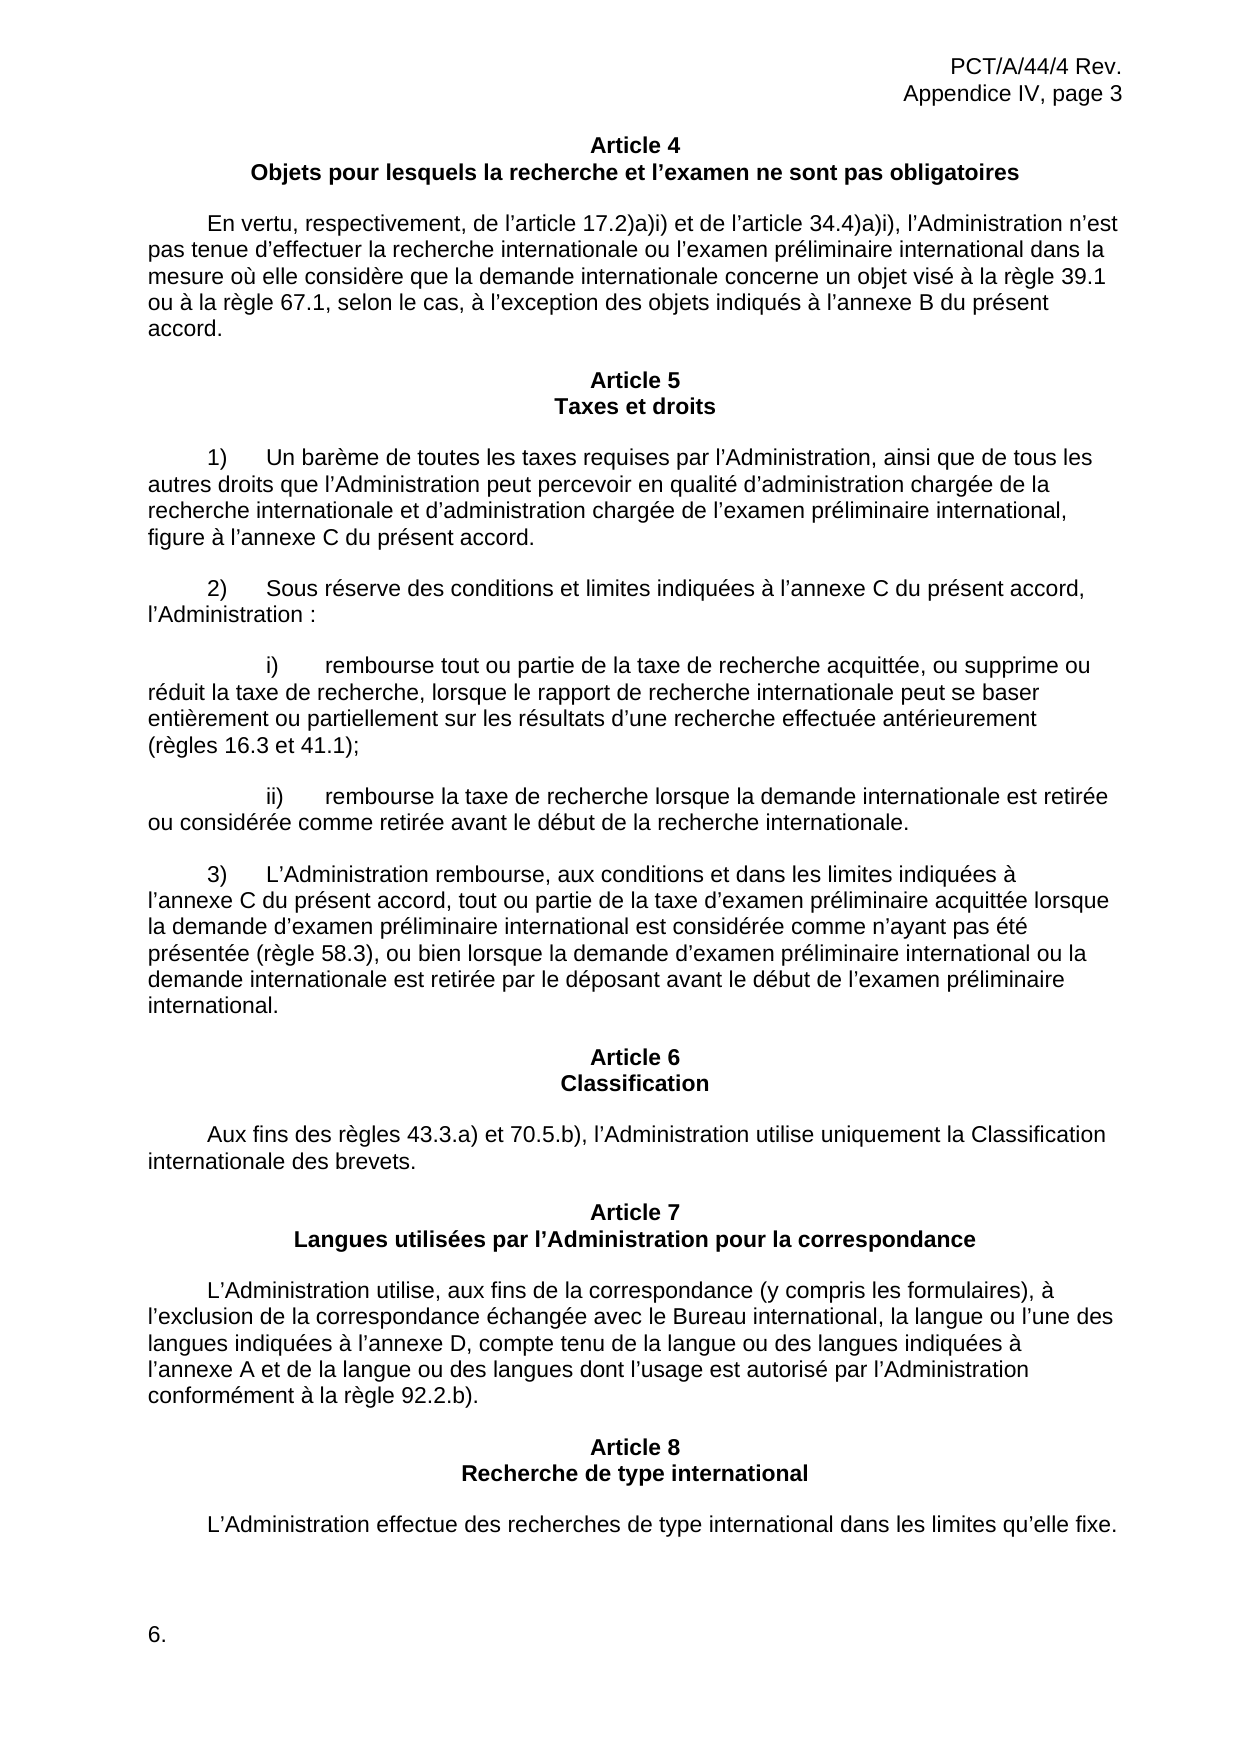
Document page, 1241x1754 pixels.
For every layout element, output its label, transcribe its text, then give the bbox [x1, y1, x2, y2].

text En vertu, respectivement, de l’article 17.2)a)i) et de l’article 34.4)a)i), l’Administration n’est pas tenue d’effectuer la recherche internationale ou l’examen préliminaire international dans la mesure où elle considère que la demande internationale concerne un objet visé à la règle 39.1 ou à la règle 67.1, selon le cas, à l’exception des objets indiqués à l’annexe B du présent accord. [148, 210, 1122, 342]
text Aux fins des règles 43.3.a) et 70.5.b), l’Administration utilise uniquement la Classification internationale des brevets. [148, 1121, 1122, 1174]
text L’Administration effectue des recherches de type international dans les limites qu’elle fixe. [148, 1511, 1122, 1538]
text 1) Un barème de toutes les taxes requises par l’Administration, ainsi que de tous les autres droits que l’Administration peut percevoir en qualité d’administration chargée de la recherche internationale et d’administration chargée de l’examen préliminaire international, figure à l’annexe C du présent accord. [148, 444, 1122, 550]
text ii) rembourse la taxe de recherche lorsque la demande internationale est retirée ou considérée comme retirée avant le début de la recherche internationale. [148, 783, 1122, 836]
subtitle Article 8 Recherche de type international [148, 1434, 1122, 1486]
text i) rembourse tout ou partie de la taxe de recherche acquittée, ou supprime ou réduit la taxe de recherche, lorsque le rapport de recherche internationale peut se baser entièrement ou partiellement sur les résultats d’une recherche effectuée antérieurement (règles 16.3 et 41.1); [148, 652, 1122, 758]
subtitle Article 7 Langues utilisées par l’Administration pour la correspondance [148, 1199, 1122, 1252]
subtitle Article 6 Classification [148, 1044, 1122, 1096]
text L’Administration utilise, aux fins de la correspondance (y compris les formulaires), à l’exclusion de la correspondance échangée avec le Bureau international, la langue ou l’une des langues indiquées à l’annexe D, compte tenu de la langue ou des langues indiquées à l’annexe A et de la langue ou des langues dont l’usage est autorisé par l’Administration conformément à la règle 92.2.b). [148, 1277, 1122, 1409]
subtitle Article 4 Objets pour lesquels la recherche et l’examen ne sont pas obligatoires [148, 132, 1122, 185]
text 2) Sous réserve des conditions et limites indiquées à l’annexe C du présent accord, l’Administration : [148, 575, 1122, 627]
subtitle Article 5 Taxes et droits [148, 367, 1122, 419]
text 3) L’Administration rembourse, aux conditions et dans les limites indiquées à l’annexe C du présent accord, tout ou partie de la taxe d’examen préliminaire acquittée lorsque la demande d’examen préliminaire international est considérée comme n’ayant pas été présentée (règle 58.3), ou bien lorsque la demande d’examen préliminaire international ou la demande internationale est retirée par le déposant avant le début de l’examen préliminaire international. [148, 861, 1122, 1019]
